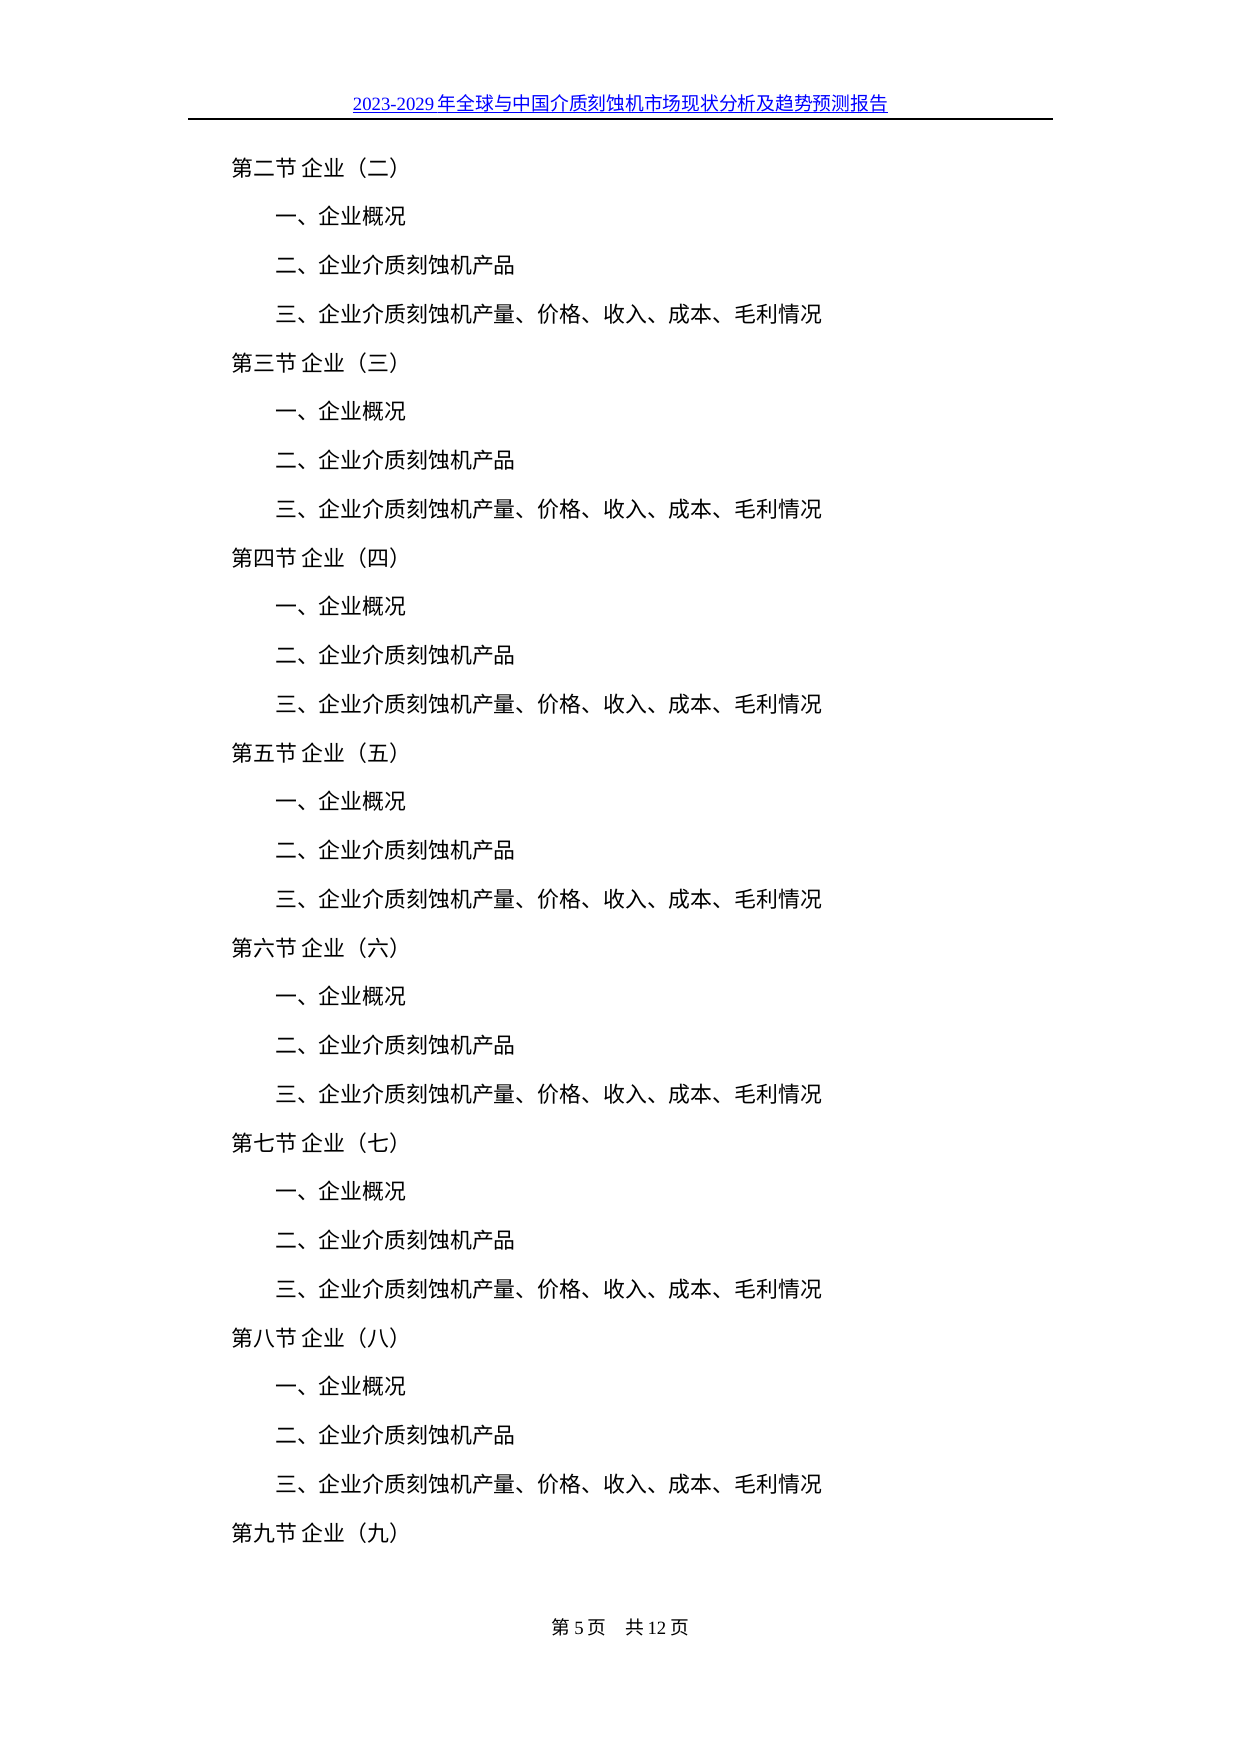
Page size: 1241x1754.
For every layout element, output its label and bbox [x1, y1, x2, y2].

text [187, 150, 1053, 1548]
